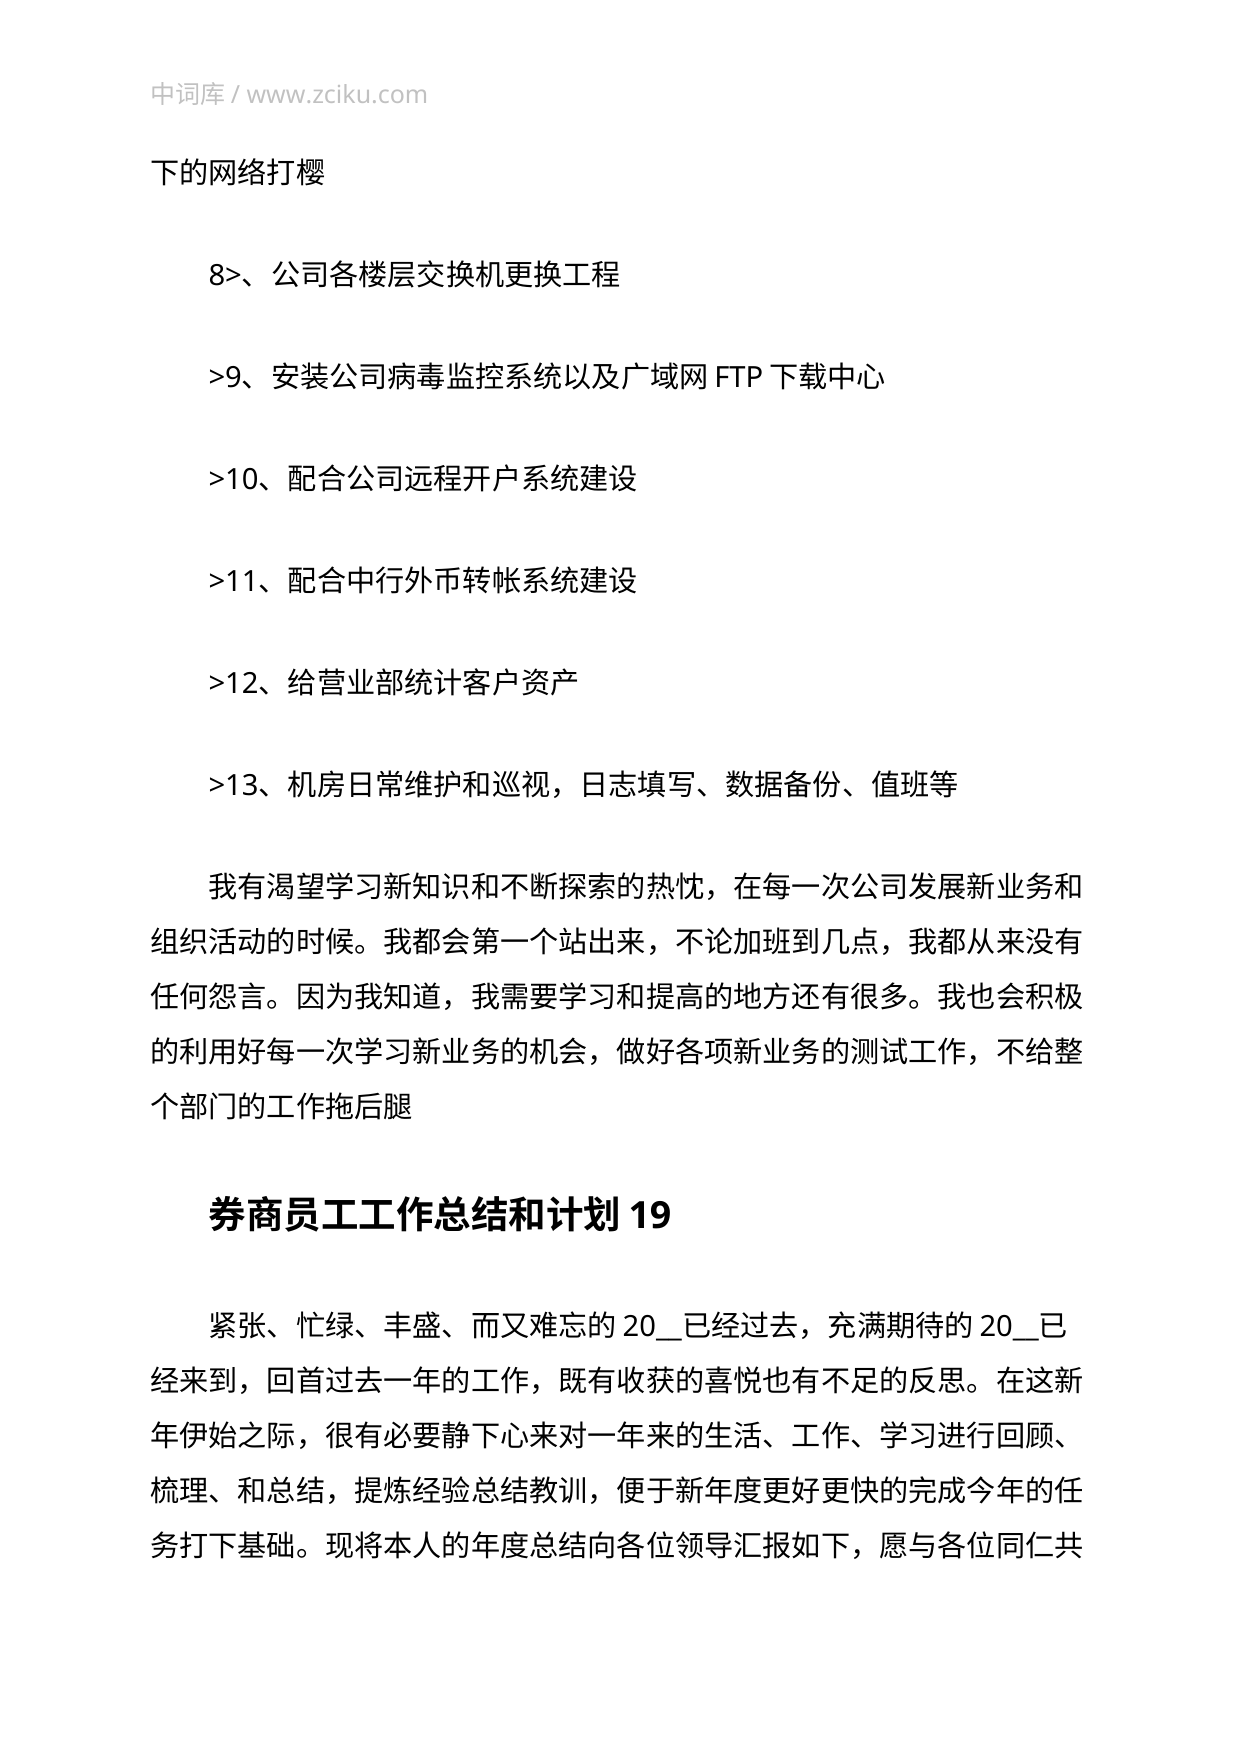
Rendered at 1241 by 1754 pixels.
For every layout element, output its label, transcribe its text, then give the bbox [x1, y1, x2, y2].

text >11、配合中行外币转帐系统建设 [150, 558, 1090, 600]
text >13、机房日常维护和巡视，日志填写、数据备份、值班等 [150, 762, 1090, 804]
text >12、给营业部统计客户资产 [150, 660, 1090, 702]
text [150, 150, 1090, 192]
text 8>、公司各楼层交换机更换工程 [150, 252, 1090, 294]
text 我有渴望学习新知识和不断探索的热忱，在每一次公司发展新业务和组织活动的时候。我都会第一个站出来，不论加班到几点，我都从来没有任何怨言。因为我知道，我需要学习和提高的地方还有很多。我也会积极的利用好每一次学习新业务的机会，做好各项新业务的测试工作，不给整个部门的工作拖后腿 [150, 864, 1090, 1126]
text 券商员工工作总结和计划19 [150, 1185, 1090, 1239]
text >9、安装公司病毒监控系统以及广域网FTP下载中心 [150, 354, 1090, 396]
text >10、配合公司远程开户系统建设 [150, 456, 1090, 498]
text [150, 1303, 1090, 1564]
